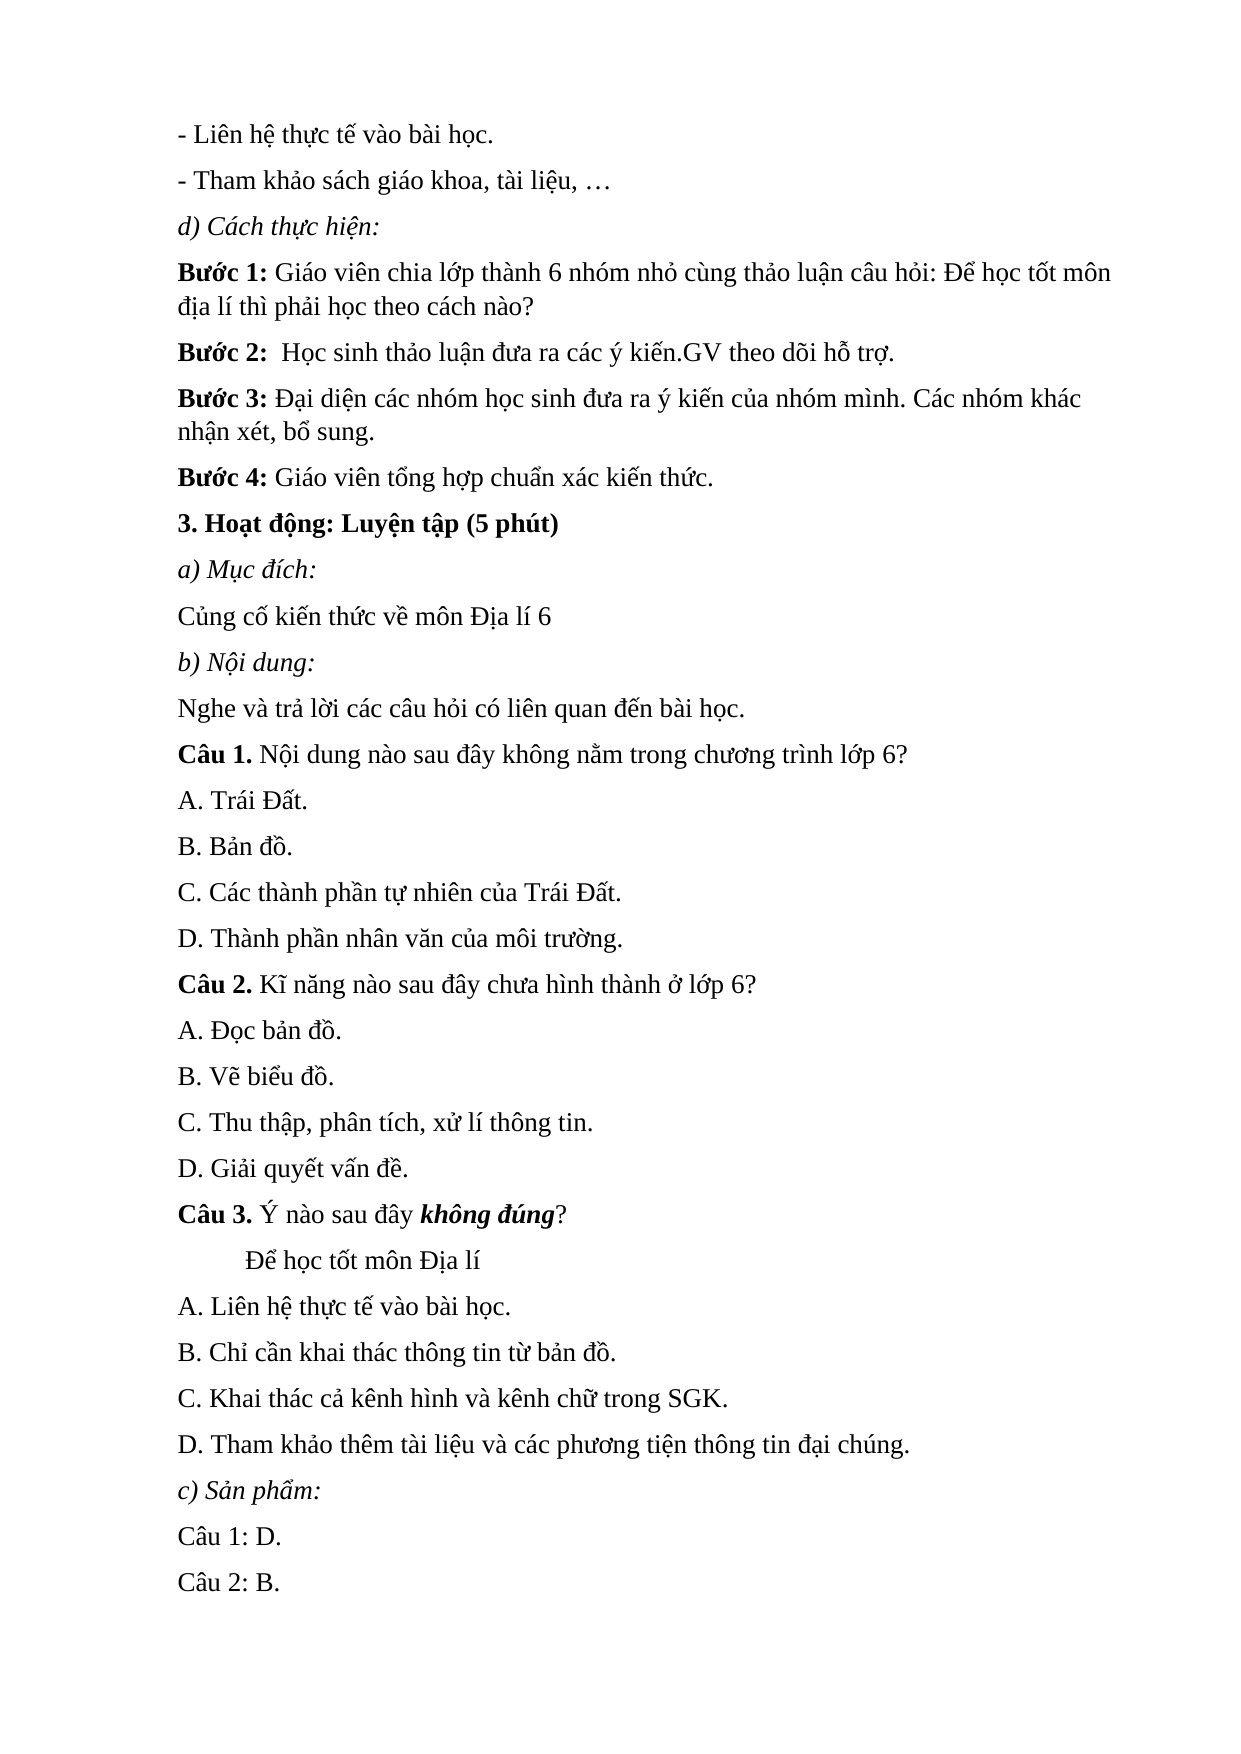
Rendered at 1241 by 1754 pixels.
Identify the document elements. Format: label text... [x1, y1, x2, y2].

text Bước 2: Học sinh thảo luận đưa ra các ý kiến.GV theo dõi hỗ trợ. [177, 336, 1122, 367]
text B. Chỉ cần khai thác thông tin từ bản đồ. [177, 1336, 1122, 1367]
text Câu 2. Kĩ năng nào sau đây chưa hình thành ở lớp 6? [177, 968, 1122, 999]
text a) Mục đích: [177, 553, 1122, 585]
text d) Cách thực hiện: [177, 210, 1122, 241]
text D. Tham khảo thêm tài liệu và các phương tiện thông tin đại chúng. [177, 1428, 1122, 1459]
text Bước 1: Giáo viên chia lớp thành 6 nhóm nhỏ cùng thảo luận câu hỏi: Để học tốt môn địa lí thì phải học theo cách nào? [177, 256, 1122, 321]
text D. Giải quyết vấn đề. [177, 1152, 1122, 1183]
text B. Bản đồ. [177, 830, 1122, 861]
text - Liên hệ thực tế vào bài học. [177, 118, 1122, 149]
text Bước 4: Giáo viên tổng hợp chuẩn xác kiến thức. [177, 461, 1122, 493]
text A. Liên hệ thực tế vào bài học. [177, 1290, 1122, 1321]
text A. Đọc bản đồ. [177, 1014, 1122, 1045]
text C. Khai thác cả kênh hình và kênh chữ trong SGK. [177, 1382, 1122, 1413]
text c) Sản phẩm: [177, 1474, 1122, 1506]
text C. Thu thập, phân tích, xử lí thông tin. [177, 1106, 1122, 1137]
text Câu 1: D. [177, 1520, 1122, 1552]
text b) Nội dung: [177, 646, 1122, 677]
text Câu 2: B. [177, 1566, 1122, 1598]
text C. Các thành phần tự nhiên của Trái Đất. [177, 876, 1122, 907]
text Nghe và trả lời các câu hỏi có liên quan đến bài học. [177, 692, 1122, 723]
text Câu 1. Nội dung nào sau đây không nằm trong chương trình lớp 6? [177, 738, 1122, 769]
text B. Vẽ biểu đồ. [177, 1060, 1122, 1091]
text Củng cố kiến thức về môn Địa lí 6 [177, 599, 1122, 631]
text - Tham khảo sách giáo khoa, tài liệu, … [177, 164, 1122, 195]
text Bước 3: Đại diện các nhóm học sinh đưa ra ý kiến của nhóm mình. Các nhóm khác nhận xét, bổ sung. [177, 382, 1122, 447]
text A. Trái Đất. [177, 784, 1122, 815]
text 3. Hoạt động: Luyện tập (5 phút) [177, 507, 1122, 539]
text Câu 3. Ý nào sau đây không đúng? [177, 1198, 1122, 1229]
text D. Thành phần nhân văn của môi trường. [177, 922, 1122, 953]
text Để học tốt môn Địa lí [177, 1244, 1122, 1275]
